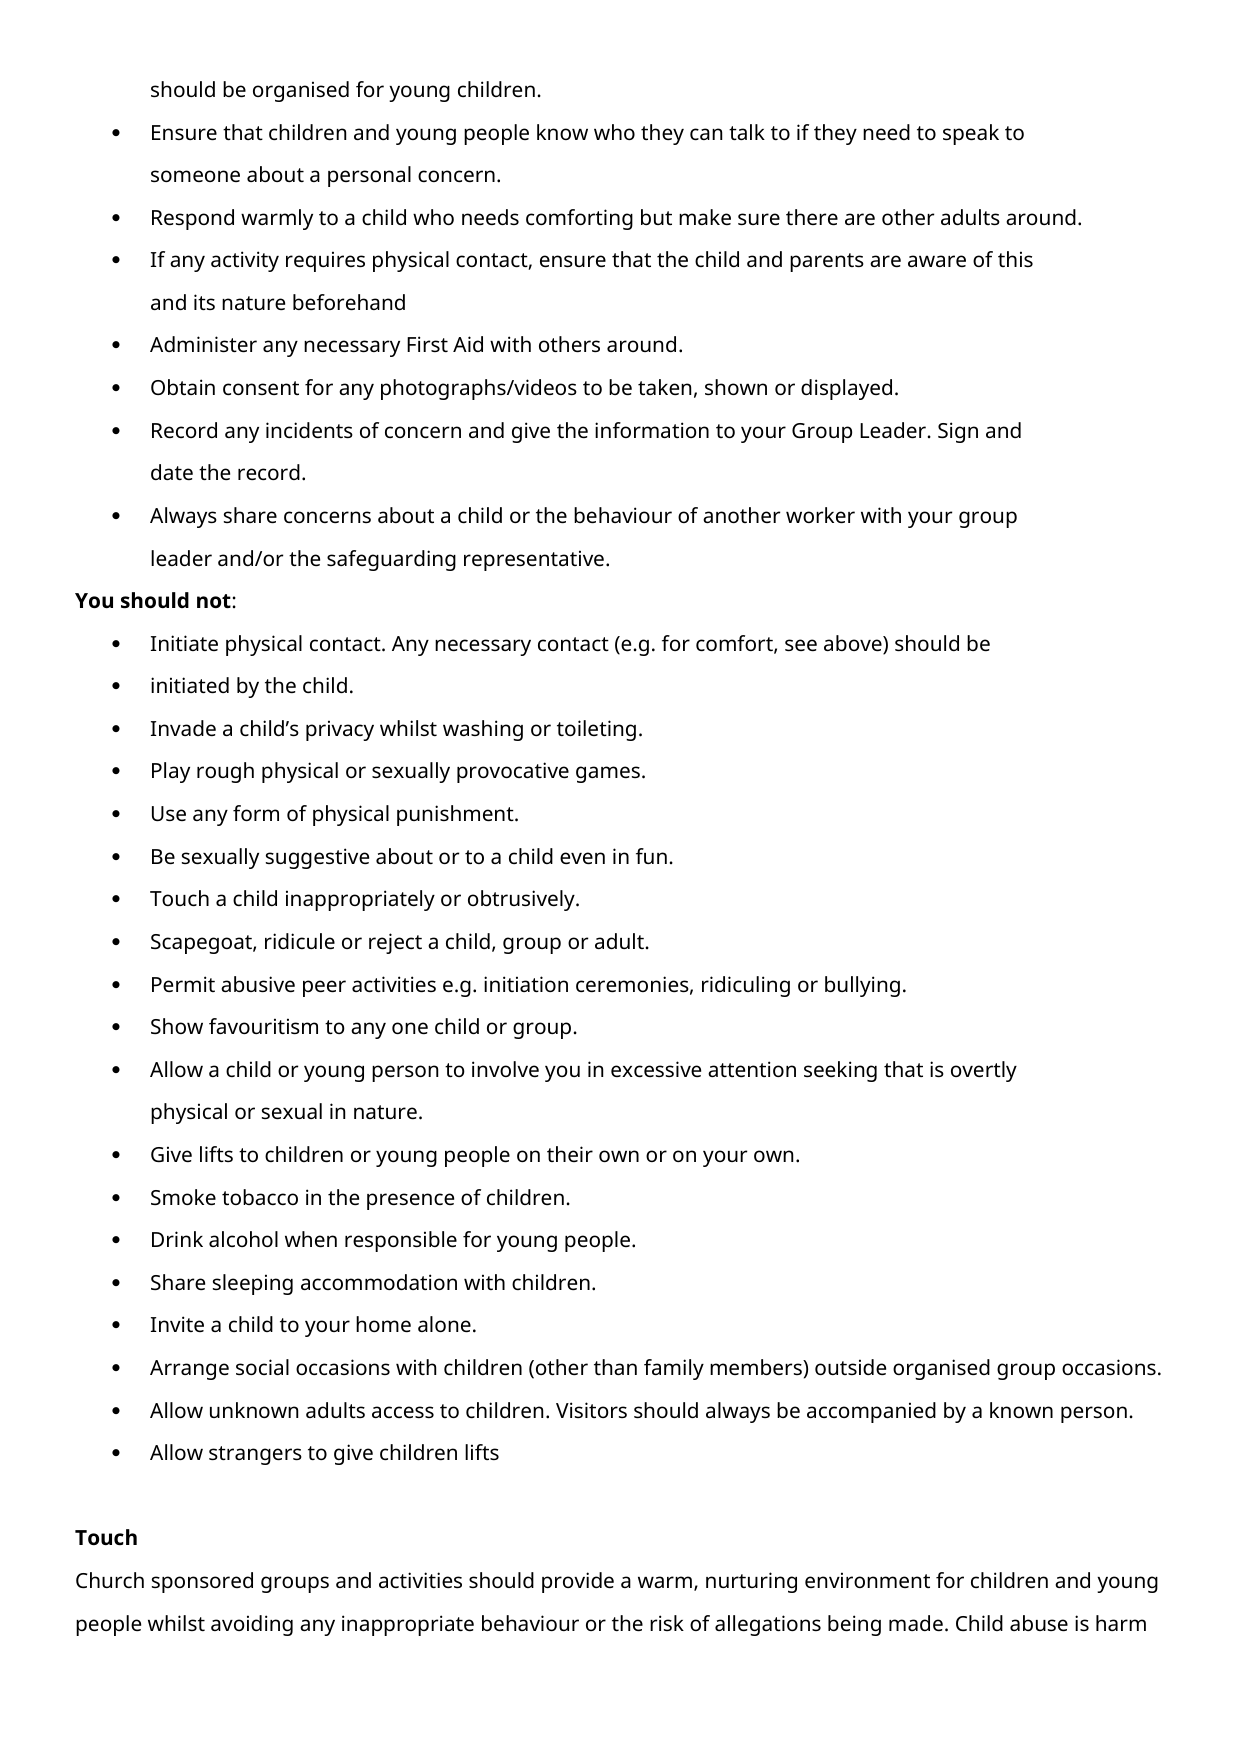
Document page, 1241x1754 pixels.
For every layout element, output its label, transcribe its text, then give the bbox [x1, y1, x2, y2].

list Ensure that children and young people know who they can talk to if they need to speak to [112, 118, 1165, 146]
list Be sexually suggestive about or to a child even in fun. [112, 842, 1165, 870]
list Obtain consent for any photographs/videos to be taken, shown or displayed. [112, 373, 1165, 402]
list Scapegoat, ridicule or reject a child, group or adult. [112, 927, 1165, 956]
list Respond warmly to a child who needs comforting but make sure there are other adults around. [112, 203, 1165, 231]
list someone about a personal concern. [150, 160, 1165, 189]
list and its nature beforehand [150, 288, 1165, 316]
list Permit abusive peer activities e.g. initiation ceremonies, ridiculing or bullying. [112, 970, 1165, 998]
list Arrange social occasions with children (other than family members) outside organised group occasions. [112, 1353, 1165, 1382]
list Allow unknown adults access to children. Visitors should always be accompanied by a known person. [112, 1396, 1165, 1424]
list should be organised for young children. [150, 75, 1165, 103]
list Give lifts to children or young people on their own or on your own. [112, 1140, 1165, 1168]
list date the record. [150, 458, 1165, 487]
list Show favouritism to any one child or group. [112, 1012, 1165, 1041]
list Administer any necessary First Aid with others around. [112, 331, 1165, 359]
list Use any form of physical punishment. [112, 799, 1165, 828]
list Record any incidents of concern and give the information to your Group Leader. Sign and [112, 416, 1165, 444]
list Allow a child or young person to involve you in excessive attention seeking that is overtly [112, 1055, 1165, 1083]
list initiated by the child. [112, 671, 1165, 700]
list Invade a child’s privacy whilst washing or toileting. [112, 714, 1165, 742]
text Touch [75, 1523, 1165, 1552]
list Invite a child to your home alone. [112, 1311, 1165, 1339]
list leader and/or the safeguarding representative. [150, 544, 1165, 572]
list If any activity requires physical contact, ensure that the child and parents are aware of this [112, 245, 1165, 274]
text You should not: [75, 586, 1165, 615]
list Drink alcohol when responsible for young people. [112, 1225, 1165, 1254]
list Touch a child inappropriately or obtrusively. [112, 884, 1165, 913]
list Share sleeping accommodation with children. [112, 1268, 1165, 1296]
list Always share concerns about a child or the behaviour of another worker with your group [112, 501, 1165, 529]
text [75, 1566, 1165, 1637]
list Play rough physical or sexually provocative games. [112, 757, 1165, 785]
list physical or sexual in nature. [150, 1097, 1165, 1126]
list Smoke tobacco in the presence of children. [112, 1183, 1165, 1211]
list Initiate physical contact. Any necessary contact (e.g. for comfort, see above) should be [112, 629, 1165, 657]
list Allow strangers to give children lifts [112, 1438, 1165, 1467]
